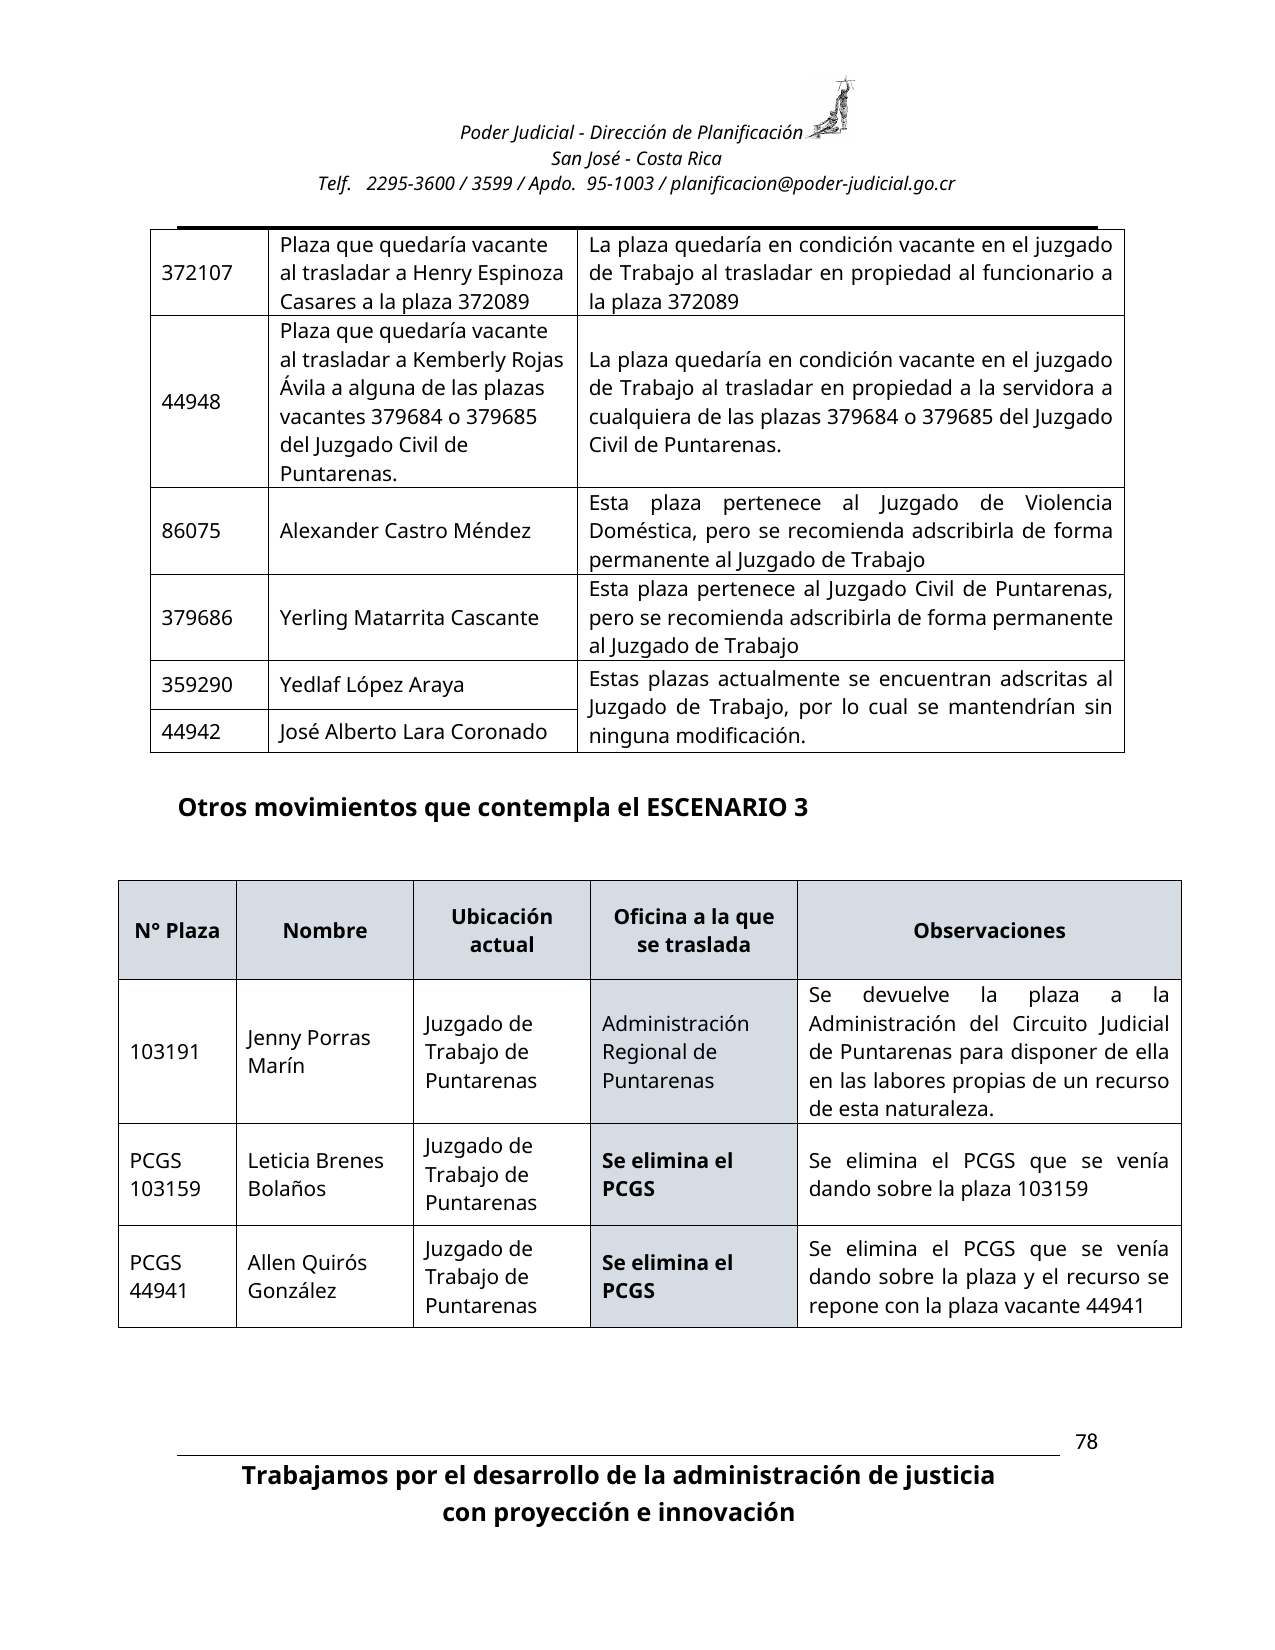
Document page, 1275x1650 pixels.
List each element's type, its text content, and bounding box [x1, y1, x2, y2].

table_header Ubicación actual [414, 881, 590, 979]
table_header N° Plaza [119, 881, 236, 979]
table_cell La plaza quedaría en condición vacante en el juzgado de Trabajo al trasladar en propiedad a la servidora a cualquiera de las plazas 379684 o 379685 del Juzgado Civil de Puntarenas. [578, 316, 1124, 487]
table_cell José Alberto Lara Coronado [269, 710, 577, 752]
table_header Oficina a la que se traslada [591, 881, 797, 979]
table_cell Estas plazas actualmente se encuentran adscritas al Juzgado de Trabajo, por lo cual se mantendrían sin ninguna modificación. [578, 661, 1124, 752]
table_cell Yerling Matarrita Cascante [269, 575, 577, 660]
table_cell Plaza que quedaría vacante al trasladar a Henry Espinoza Casares a la plaza 372089 [269, 230, 577, 315]
table_cell Juzgado de Trabajo de Puntarenas [414, 1226, 590, 1327]
table_cell 372107 [151, 230, 268, 315]
table_cell 44942 [151, 710, 268, 752]
table_cell 379686 [151, 575, 268, 660]
table_cell Allen Quirós González [237, 1226, 413, 1327]
table_cell 359290 [151, 661, 268, 709]
table_cell Juzgado de Trabajo de Puntarenas [414, 980, 590, 1123]
table_cell Se devuelve la plaza a la Administración del Circuito Judicial de Puntarenas para disponer de ella en las labores propias de un recurso de esta naturaleza. [798, 980, 1181, 1123]
table_cell La plaza quedaría en condición vacante en el juzgado de Trabajo al trasladar en propiedad al funcionario a la plaza 372089 [578, 230, 1124, 315]
table_cell PCGS 103159 [119, 1124, 236, 1225]
table_cell Jenny Porras Marín [237, 980, 413, 1123]
table_cell Esta plaza pertenece al Juzgado de Violencia Doméstica, pero se recomienda adscribirla de forma permanente al Juzgado de Trabajo [578, 488, 1124, 573]
table_cell PCGS 44941 [119, 1226, 236, 1327]
table_cell Se elimina el PCGS que se venía dando sobre la plaza y el recurso se repone con la plaza vacante 44941 [798, 1226, 1181, 1327]
table_header Nombre [237, 881, 413, 979]
table_cell Yedlaf López Araya [269, 661, 577, 709]
table_cell Alexander Castro Méndez [269, 488, 577, 573]
table_cell Se elimina el PCGS [591, 1226, 797, 1327]
table_cell Se elimina el PCGS que se venía dando sobre la plaza 103159 [798, 1124, 1181, 1225]
list Otros movimientos que contempla el ESCENARIO 3 [177, 790, 1098, 824]
table_header Observaciones [798, 881, 1181, 979]
table_cell Administración Regional de Puntarenas [591, 980, 797, 1123]
table_cell Se elimina el PCGS [591, 1124, 797, 1225]
table_cell Leticia Brenes Bolaños [237, 1124, 413, 1225]
table_cell Plaza que quedaría vacante al trasladar a Kemberly Rojas Ávila a alguna de las plazas vacantes 379684 o 379685 del Juzgado Civil de Puntarenas. [269, 316, 577, 487]
table_cell Esta plaza pertenece al Juzgado Civil de Puntarenas, pero se recomienda adscribirla de forma permanente al Juzgado de Trabajo [578, 575, 1124, 660]
table_cell 86075 [151, 488, 268, 573]
table_cell 103191 [119, 980, 236, 1123]
table_cell 44948 [151, 316, 268, 487]
picture [803, 73, 857, 140]
table_cell Juzgado de Trabajo de Puntarenas [414, 1124, 590, 1225]
